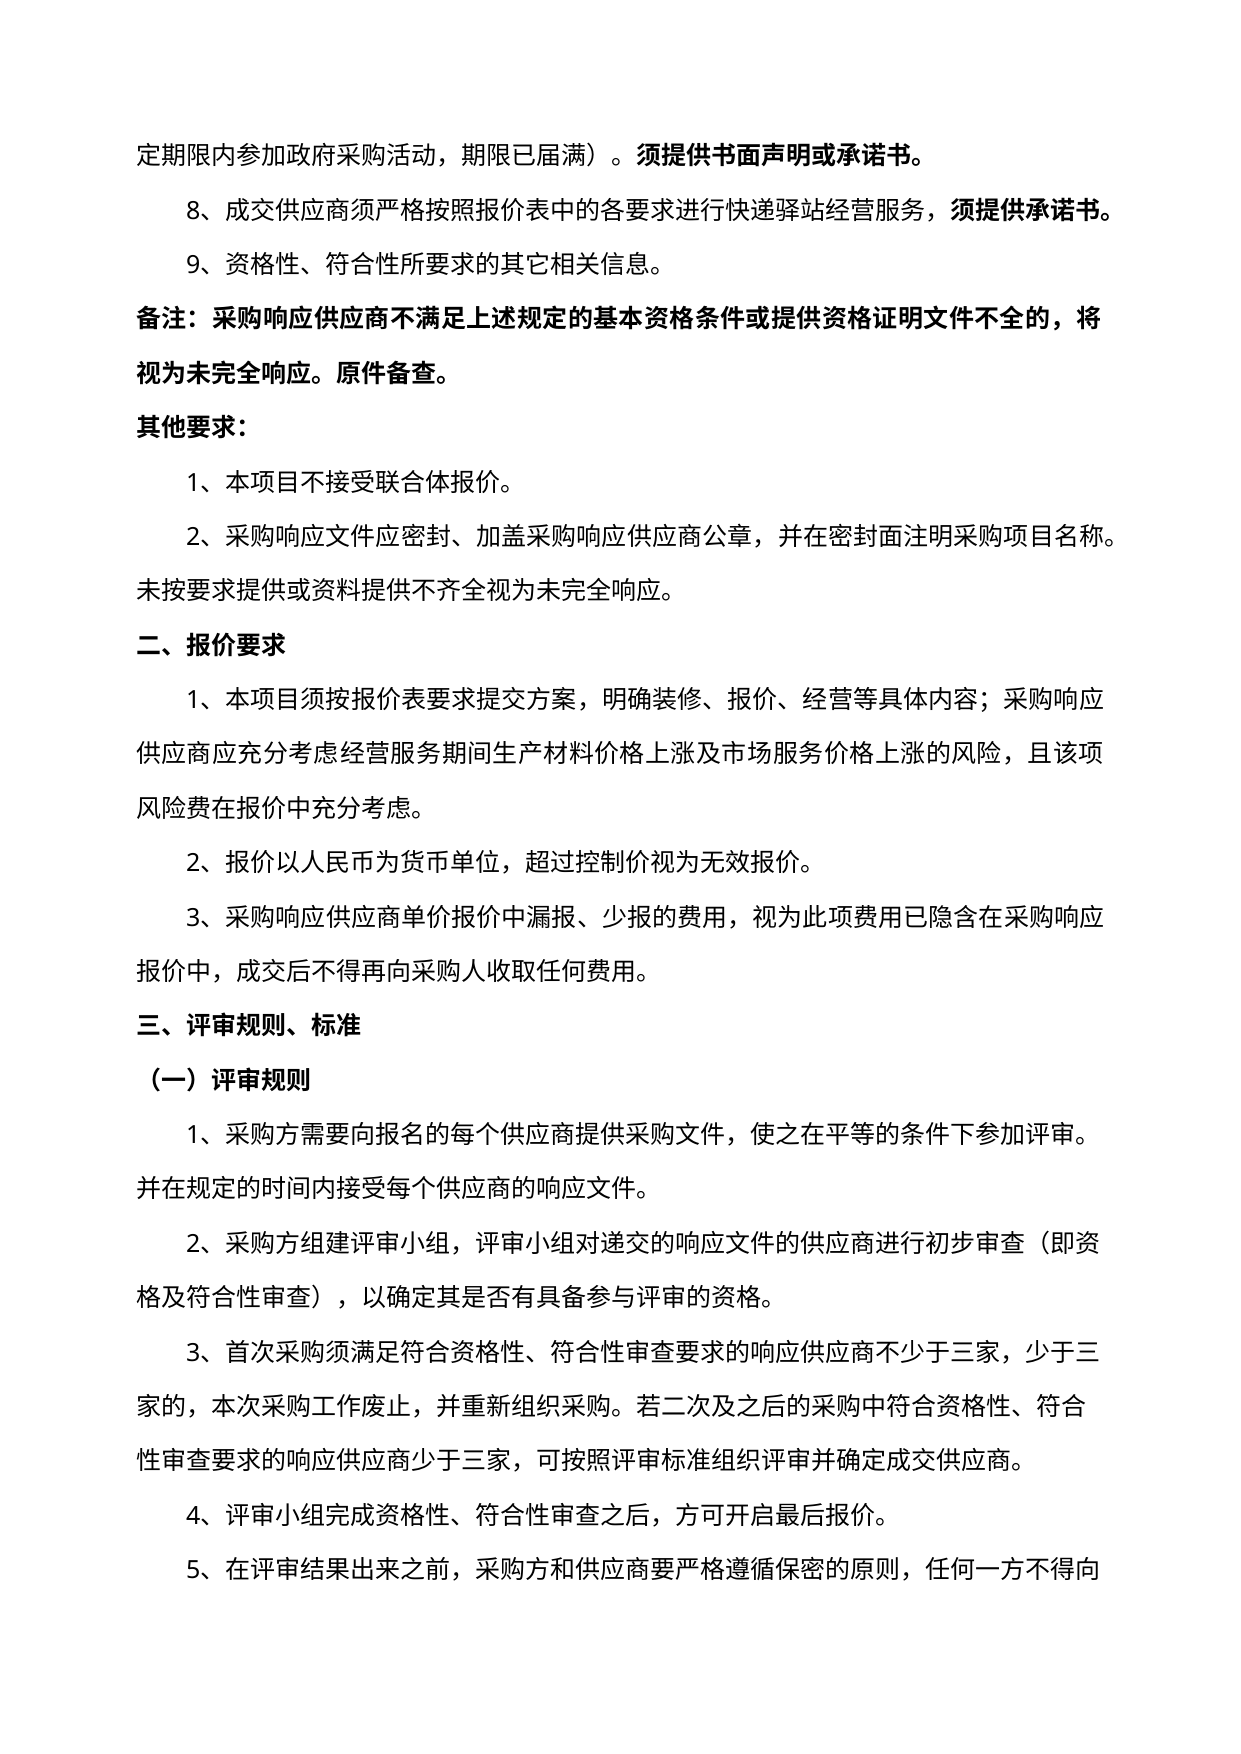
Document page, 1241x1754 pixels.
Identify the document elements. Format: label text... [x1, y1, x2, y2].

text 4、评审小组完成资格性、符合性审查之后，方可开启最后报价。 [136, 1495, 1104, 1531]
text 3、首次采购须满足符合资格性、符合性审查要求的响应供应商不少于三家，少于三家的，本次采购工作废止，并重新组织采购。若二次及之后的采购中符合资格性、符合性审查要求的响应供应商少于三家，可按照评审标准组织评审并确定成交供应商。 [136, 1332, 1104, 1477]
text 9、资格性、符合性所要求的其它相关信息。 [136, 244, 1104, 281]
text 三、评审规则、标准 [136, 1006, 1104, 1042]
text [136, 1549, 1104, 1586]
text 2、报价以人民币为货币单位，超过控制价视为无效报价。 [136, 843, 1104, 879]
text 2、采购方组建评审小组，评审小组对递交的响应文件的供应商进行初步审查（即资格及符合性审查），以确定其是否有具备参与评审的资格。 [136, 1223, 1104, 1314]
text 其他要求： [136, 408, 1104, 444]
text 二、报价要求 [136, 625, 1104, 661]
text 1、本项目不接受联合体报价。 [136, 462, 1104, 498]
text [136, 136, 1104, 172]
text 8、成交供应商须严格按照报价表中的各要求进行快递驿站经营服务，须提供承诺书。 [136, 190, 1104, 226]
text 2、采购响应文件应密封、加盖采购响应供应商公章，并在密封面注明采购项目名称。未按要求提供或资料提供不齐全视为未完全响应。 [136, 516, 1104, 607]
text 1、采购方需要向报名的每个供应商提供采购文件，使之在平等的条件下参加评审。并在规定的时间内接受每个供应商的响应文件。 [136, 1114, 1104, 1205]
text 1、本项目须按报价表要求提交方案，明确装修、报价、经营等具体内容；采购响应供应商应充分考虑经营服务期间生产材料价格上涨及市场服务价格上涨的风险，且该项风险费在报价中充分考虑。 [136, 679, 1104, 824]
text 备注：采购响应供应商不满足上述规定的基本资格条件或提供资格证明文件不全的，将视为未完全响应。原件备查。 [136, 299, 1104, 389]
text 3、采购响应供应商单价报价中漏报、少报的费用，视为此项费用已隐含在采购响应报价中，成交后不得再向采购人收取任何费用。 [136, 897, 1104, 988]
text （一）评审规则 [136, 1060, 1104, 1096]
